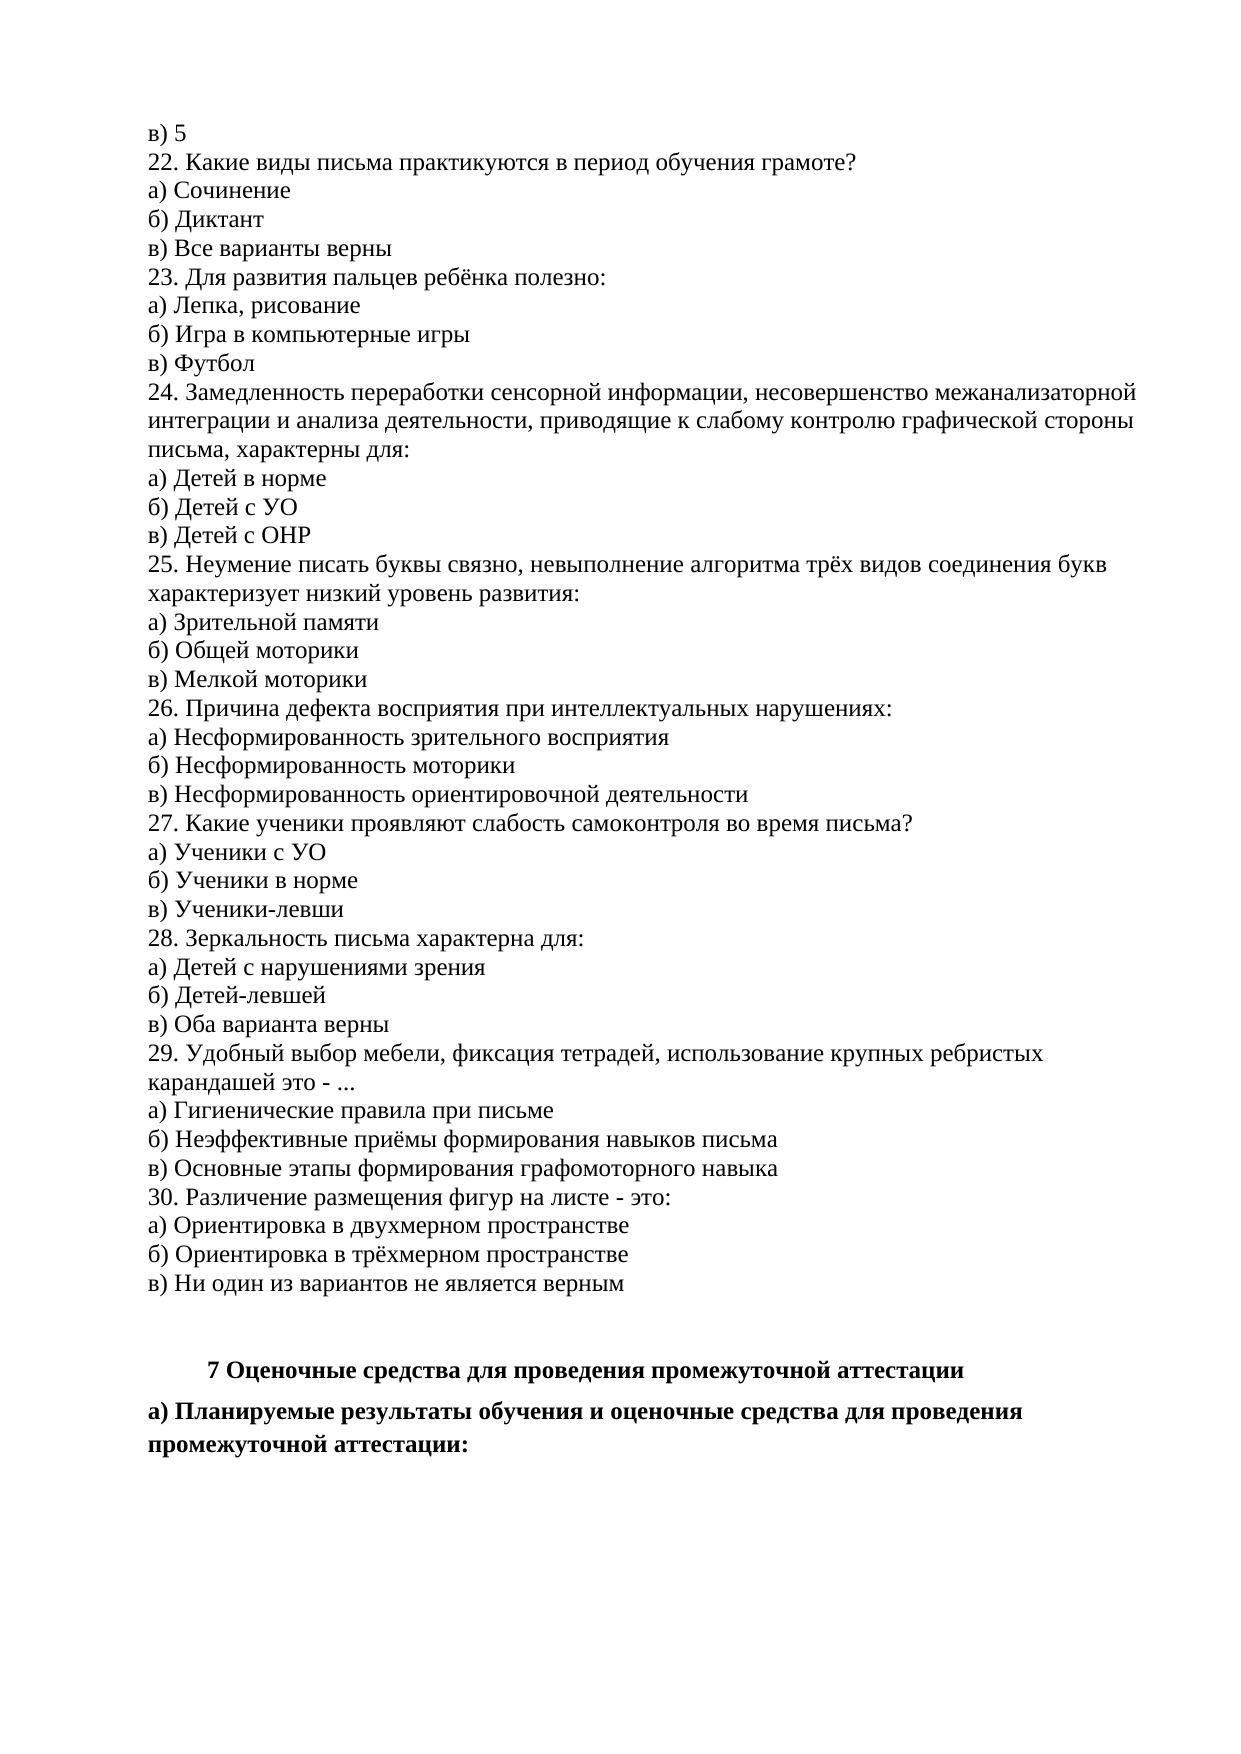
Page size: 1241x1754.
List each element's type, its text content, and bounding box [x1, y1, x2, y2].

text б) Ориентировка в трёхмерном пространстве [148, 1239, 1152, 1268]
text в) Детей с ОНР [148, 521, 1152, 549]
text б) Общей моторики [148, 636, 1152, 664]
text в) Футбол [148, 348, 1152, 377]
text а) Детей с нарушениями зрения [148, 952, 1152, 981]
text а) Сочинение [148, 176, 1152, 204]
text а) Детей в норме [148, 463, 1152, 492]
text а) Планируемые результаты обучения и оценочные средства для проведения промежуточной аттестации: [148, 1396, 1152, 1458]
text в) Все варианты верны [148, 233, 1152, 262]
text б) Детей с УО [148, 492, 1152, 521]
text 23. Для развития пальцев ребёнка полезно: [148, 262, 1152, 291]
text а) Зрительной памяти [148, 607, 1152, 636]
text в) Оба варианта верны [148, 1009, 1152, 1038]
text а) Лепка, рисование [148, 291, 1152, 319]
text 26. Причина дефекта восприятия при интеллектуальных нарушениях: [148, 693, 1152, 722]
text в) Ни один из вариантов не является верным [148, 1268, 1152, 1297]
text б) Несформированность моторики [148, 751, 1152, 779]
subtitle 7 Оценочные средства для проведения промежуточной аттестации [207, 1355, 1152, 1384]
text 27. Какие ученики проявляют слабость самоконтроля во время письма? [148, 808, 1152, 837]
text 24. Замедленность переработки сенсорной информации, несовершенство межанализаторной интеграции и анализа деятельности, приводящие к слабому контролю графической стороны письма, характерны для: [148, 377, 1152, 463]
text а) Несформированность зрительного восприятия [148, 722, 1152, 751]
text 29. Удобный выбор мебели, фиксация тетрадей, использование крупных ребристых карандашей это - ... [148, 1038, 1152, 1096]
text 28. Зеркальность письма характерна для: [148, 923, 1152, 952]
text в) Мелкой моторики [148, 664, 1152, 693]
text б) Игра в компьютерные игры [148, 319, 1152, 348]
text а) Ориентировка в двухмерном пространстве [148, 1211, 1152, 1239]
text 22. Какие виды письма практикуются в период обучения грамоте? [148, 147, 1152, 176]
text а) Ученики с УО [148, 837, 1152, 866]
text 25. Неумение писать буквы связно, невыполнение алгоритма трёх видов соединения букв характеризует низкий уровень развития: [148, 549, 1152, 607]
text б) Ученики в норме [148, 866, 1152, 894]
text а) Гигиенические правила при письме [148, 1096, 1152, 1124]
text в) Несформированность ориентировочной деятельности [148, 779, 1152, 808]
text в) Основные этапы формирования графомоторного навыка [148, 1153, 1152, 1182]
text б) Диктант [148, 204, 1152, 233]
text 30. Различение размещения фигур на листе - это: [148, 1182, 1152, 1211]
text б) Неэффективные приёмы формирования навыков письма [148, 1124, 1152, 1153]
text в) 5 [148, 118, 1152, 147]
text б) Детей-левшей [148, 981, 1152, 1009]
text в) Ученики-левши [148, 894, 1152, 923]
